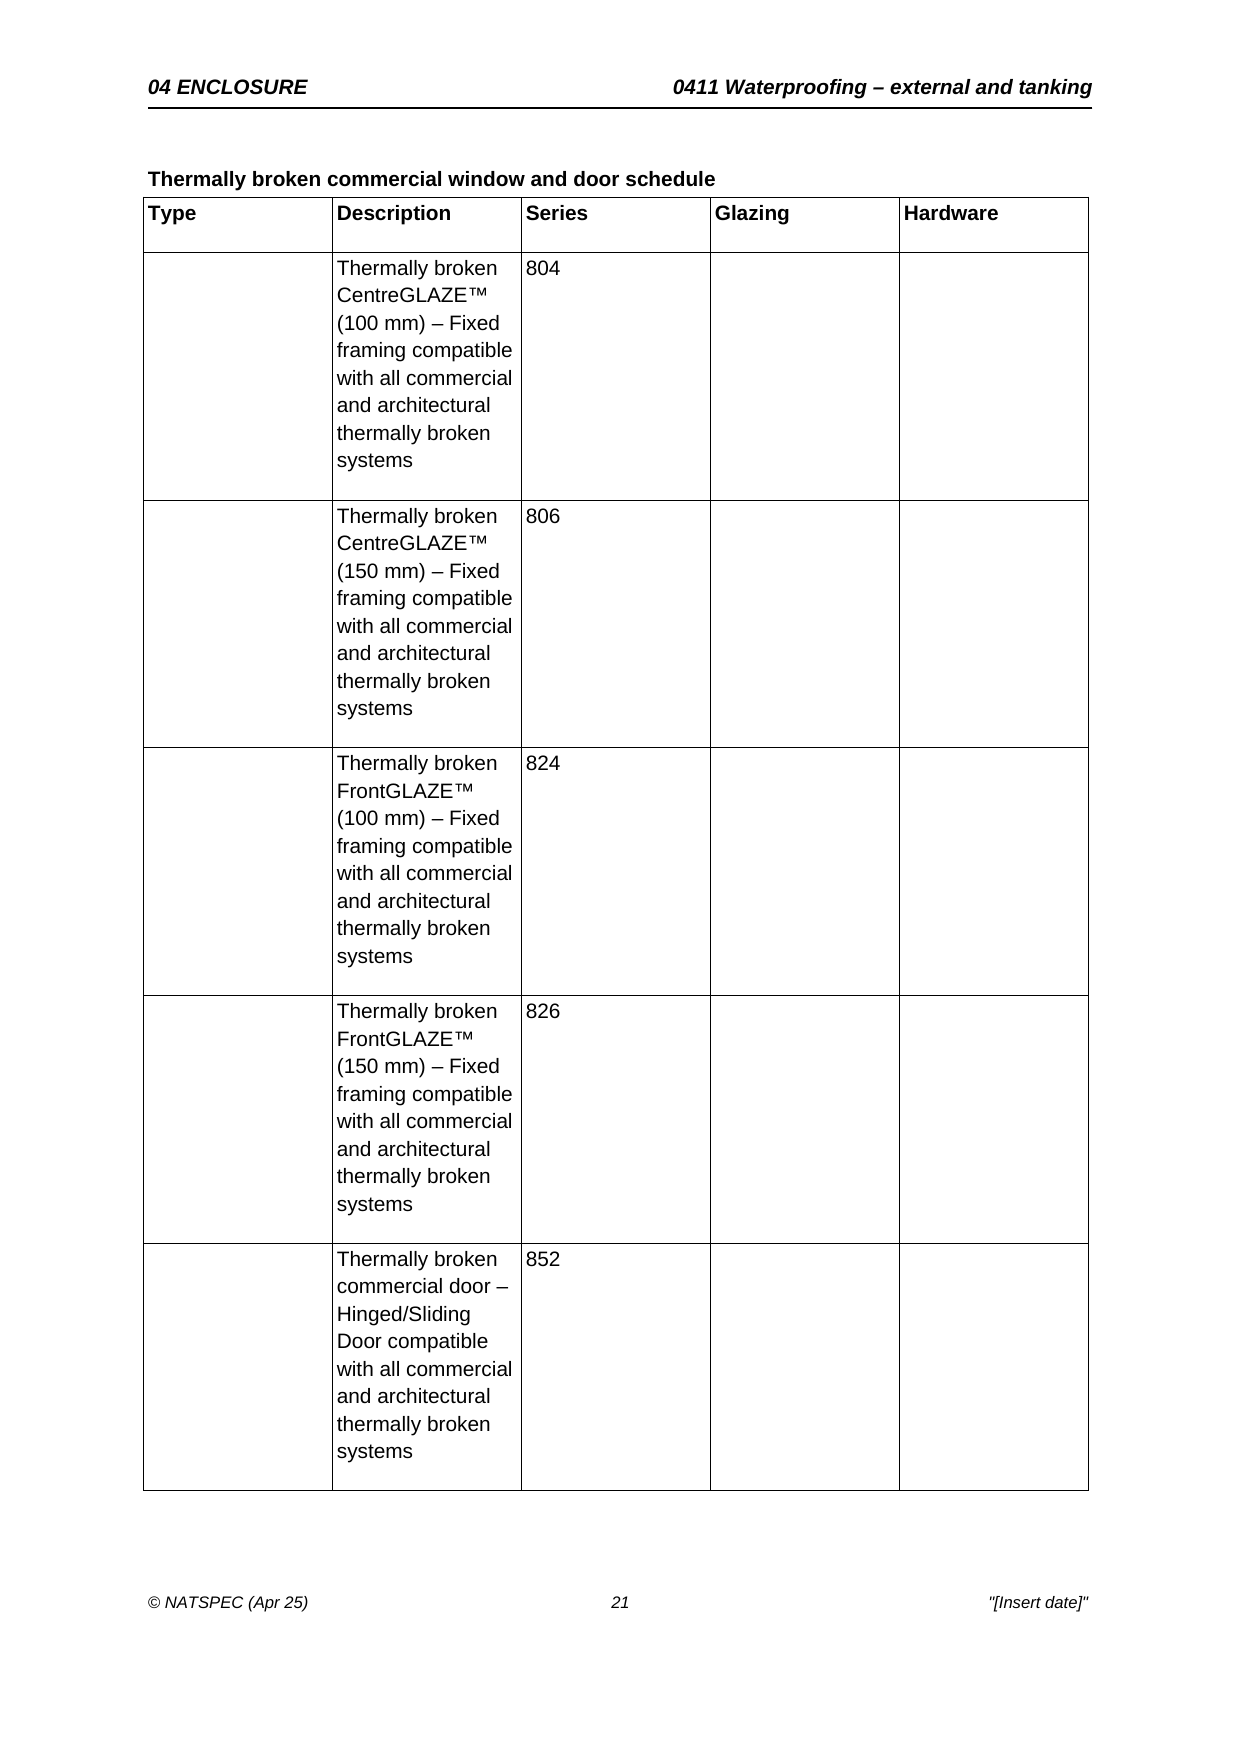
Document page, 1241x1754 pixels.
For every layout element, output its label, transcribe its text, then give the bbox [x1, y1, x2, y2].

table_cell 806 [522, 501, 710, 747]
table_cell Thermally broken CentreGLAZE™ (150 mm) – Fixed framing compatible with all commercial and architectural thermally broken systems [333, 501, 521, 747]
table_cell Thermally broken FrontGLAZE™ (150 mm) – Fixed framing compatible with all commercial and architectural thermally broken systems [333, 996, 521, 1243]
table_cell [711, 1244, 899, 1490]
table_cell [900, 501, 1088, 747]
table_cell [711, 501, 899, 747]
table_header Description [333, 198, 521, 252]
table_header Type [144, 198, 332, 252]
table_cell [900, 748, 1088, 995]
table_cell 826 [522, 996, 710, 1243]
table_cell [144, 748, 332, 995]
table_header Hardware [900, 198, 1088, 252]
table_cell Thermally broken commercial door – Hinged/Sliding Door compatible with all commercial and architectural thermally broken systems [333, 1244, 521, 1490]
table_header Series [522, 198, 710, 252]
table_cell [144, 253, 332, 499]
table_cell 852 [522, 1244, 710, 1490]
table_cell [144, 501, 332, 747]
subtitle Thermally broken commercial window and door schedule [148, 167, 1092, 191]
table_cell 824 [522, 748, 710, 995]
table_cell [711, 996, 899, 1243]
table_cell [900, 253, 1088, 499]
table_cell 804 [522, 253, 710, 499]
table_cell [144, 996, 332, 1243]
table_cell [711, 748, 899, 995]
table_cell Thermally broken FrontGLAZE™ (100 mm) – Fixed framing compatible with all commercial and architectural thermally broken systems [333, 748, 521, 995]
table_cell [900, 1244, 1088, 1490]
table_cell [900, 996, 1088, 1243]
table_cell [711, 253, 899, 499]
table_cell Thermally broken CentreGLAZE™ (100 mm) – Fixed framing compatible with all commercial and architectural thermally broken systems [333, 253, 521, 499]
table_header Glazing [711, 198, 899, 252]
table_cell [144, 1244, 332, 1490]
